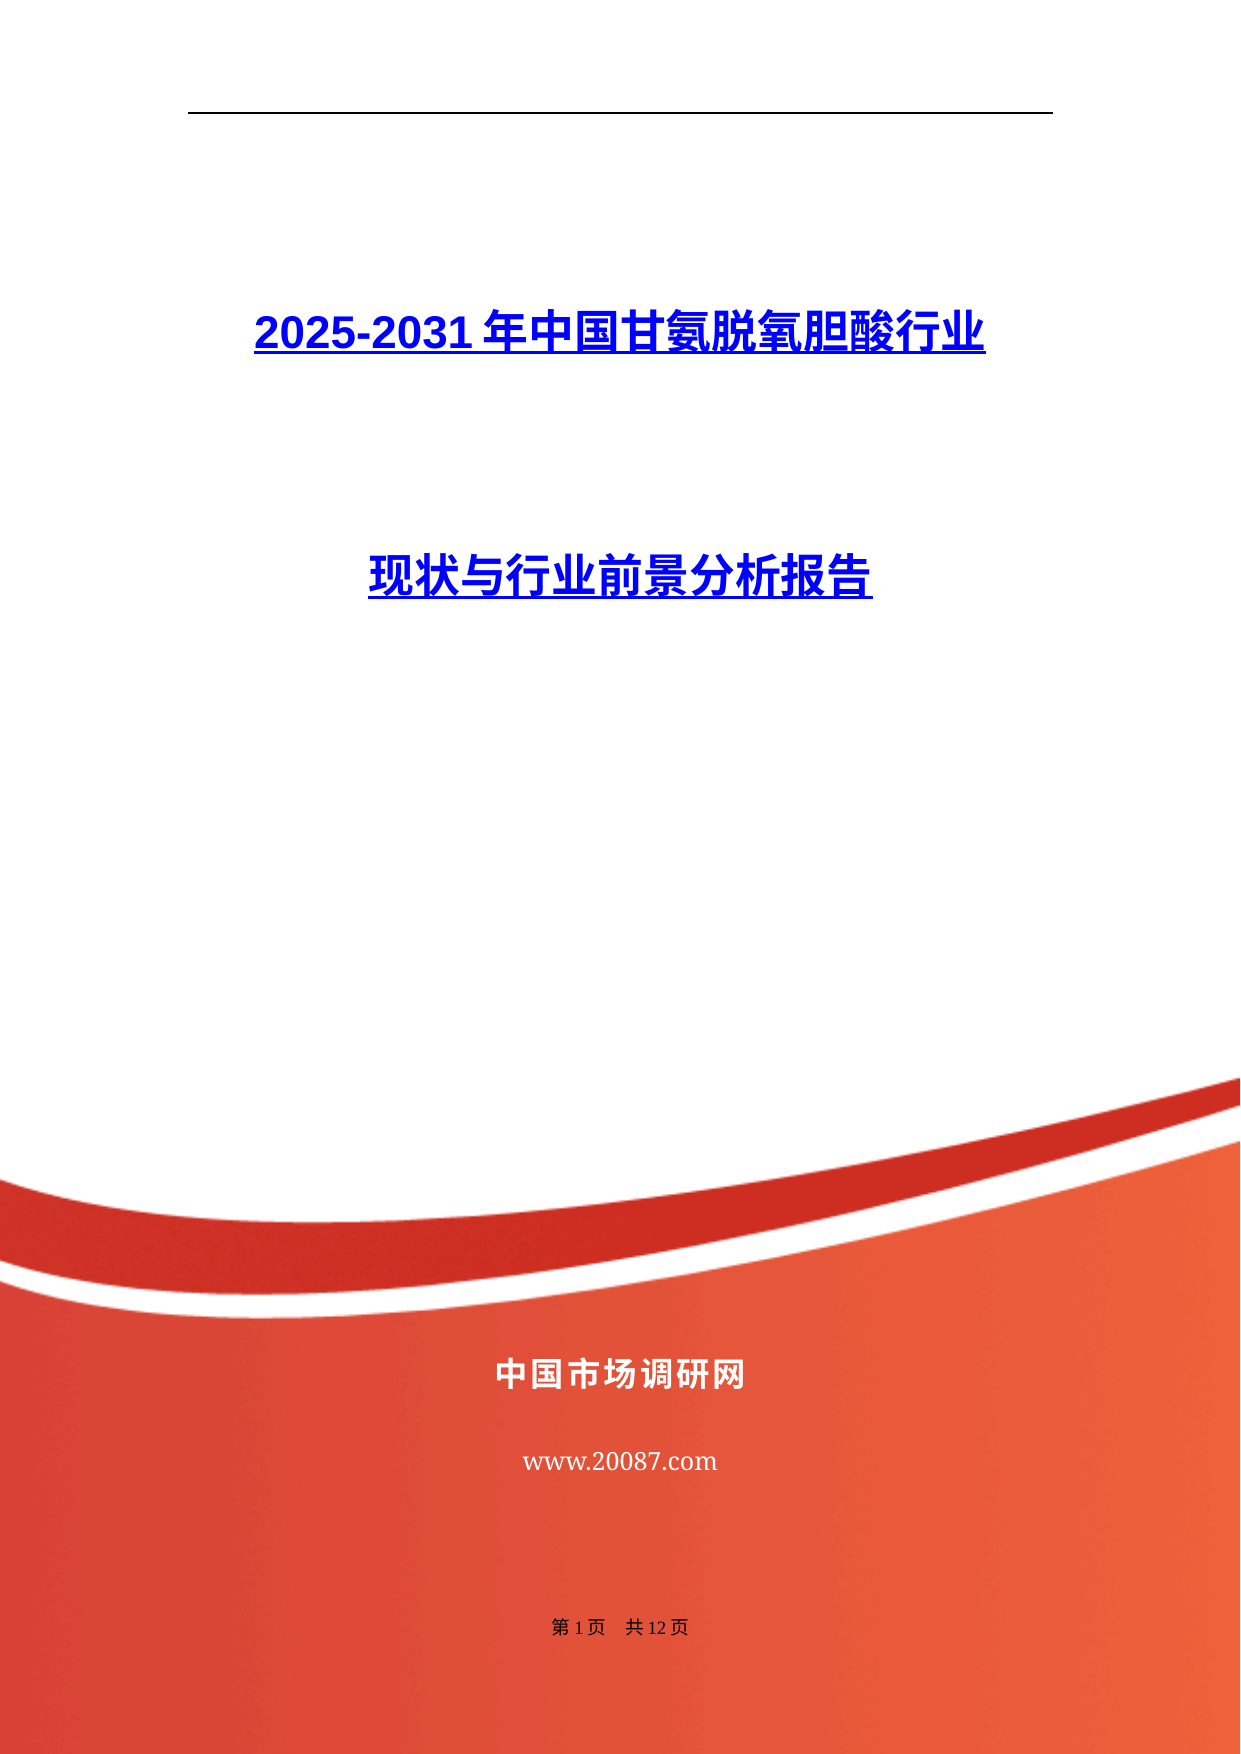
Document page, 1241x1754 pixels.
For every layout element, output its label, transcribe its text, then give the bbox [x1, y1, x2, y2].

text www.20087.com [187, 1428, 1053, 1493]
subtitle 中国市场调研网 [187, 1339, 1053, 1404]
picture [0, 1006, 1241, 1754]
table_header 2025-2031年中国甘氨脱氧胆酸行业现状与行业前景分析报告 [188, 207, 1053, 773]
